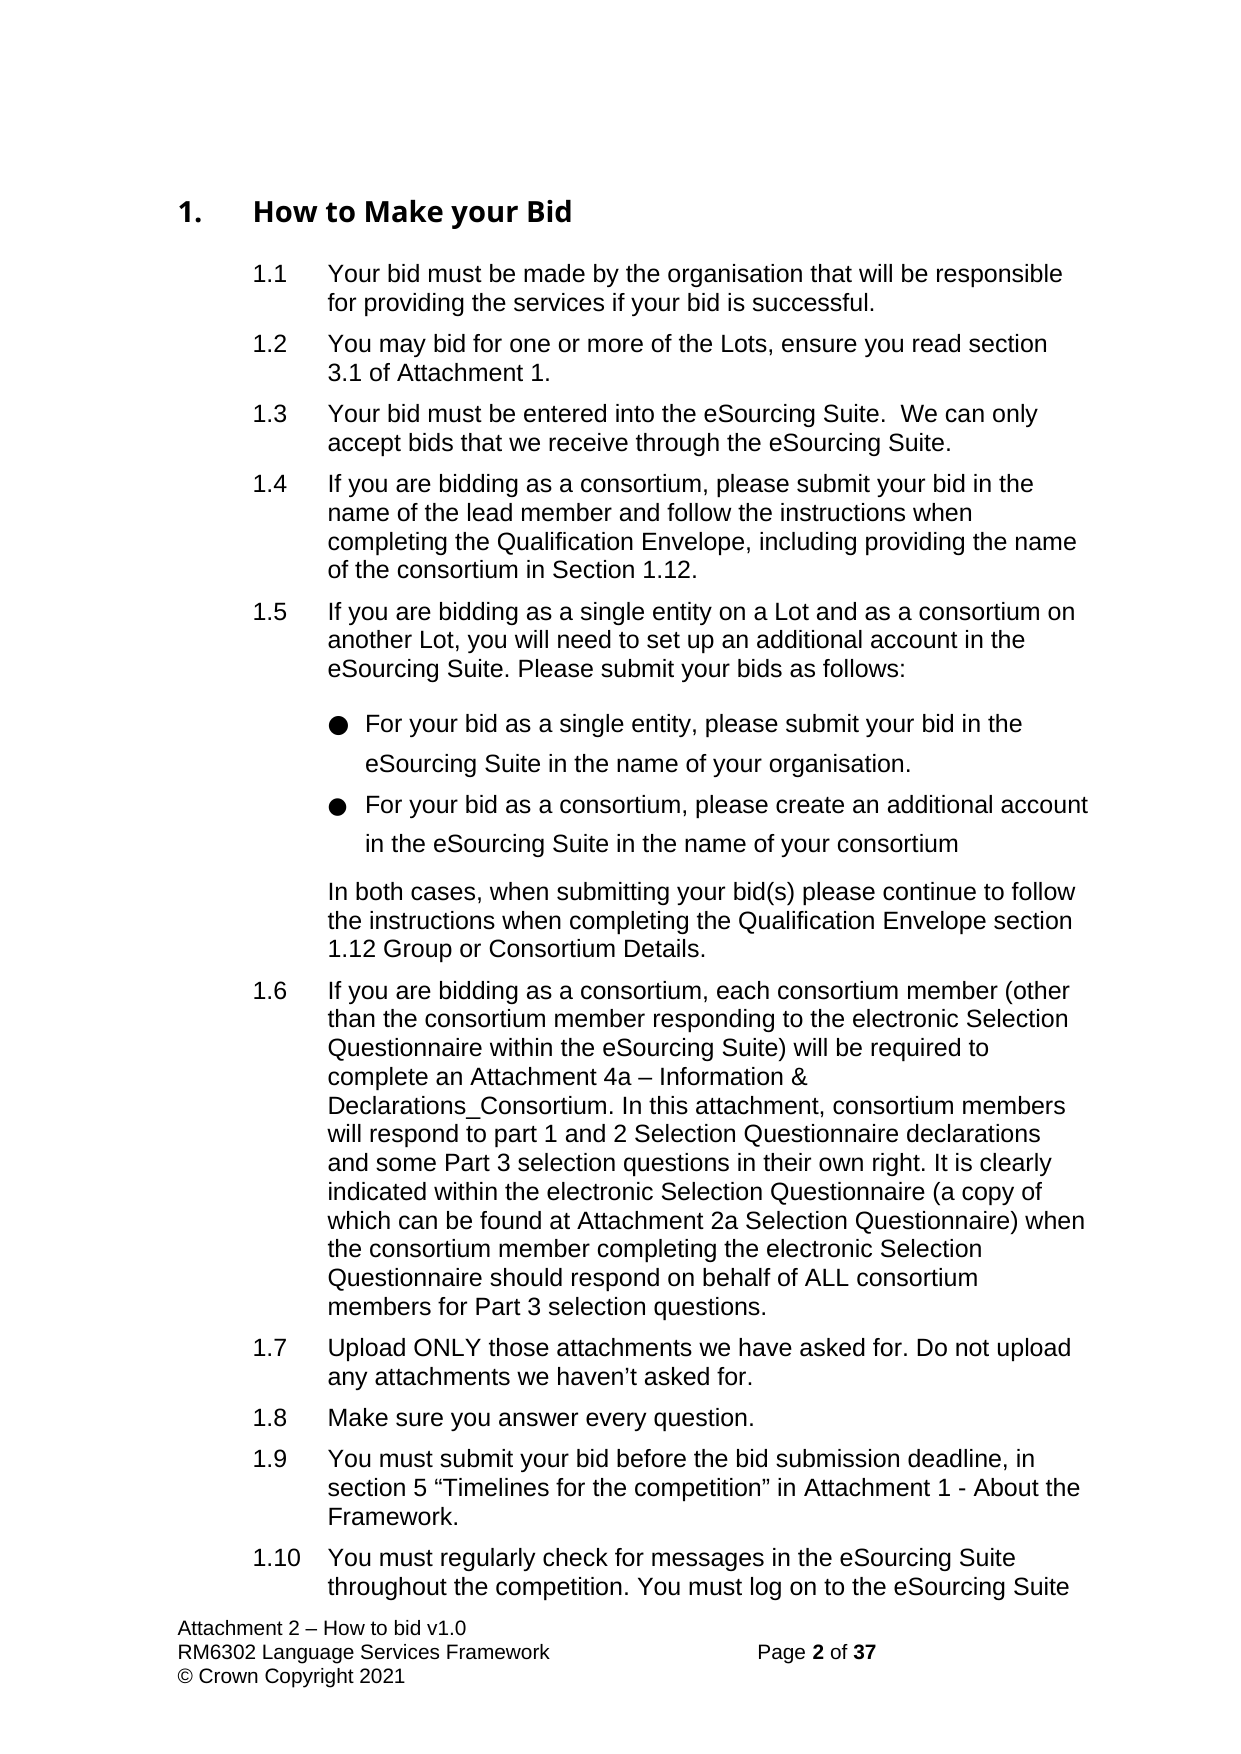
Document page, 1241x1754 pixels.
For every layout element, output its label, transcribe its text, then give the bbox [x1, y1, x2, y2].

list If you are bidding as a single entity on a Lot and as a consortium on another Lot, you will need to set up an additional account in the eSourcing Suite. Please submit your bids as follows: [252, 597, 1090, 683]
list For your bid as a consortium, please create an additional account in the eSourcing Suite in the name of your consortium [327, 780, 1090, 858]
text In both cases, when submitting your bid(s) please continue to follow the instructions when completing the Qualification Envelope section 1.12 Group or Consortium Details. [327, 877, 1090, 963]
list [252, 1543, 1090, 1601]
list For your bid as a single entity, please submit your bid in the eSourcing Suite in the name of your organisation. [327, 695, 1090, 778]
subtitle How to Make your Bid [177, 191, 1090, 231]
list You must submit your bid before the bid submission deadline, in section 5 “Timelines for the competition” in Attachment 1 - About the Framework. [252, 1444, 1090, 1531]
list Your bid must be made by the organisation that will be responsible for providing the services if your bid is successful. [252, 259, 1090, 317]
list Make sure you answer every question. [252, 1403, 1090, 1432]
list If you are bidding as a consortium, please submit your bid in the name of the lead member and follow the instructions when completing the Qualification Envelope, including providing the name of the consortium in Section 1.12. [252, 469, 1090, 584]
list Your bid must be entered into the eSourcing Suite. We can only accept bids that we receive through the eSourcing Suite. [252, 399, 1090, 457]
list If you are bidding as a consortium, each consortium member (other than the consortium member responding to the electronic Selection Questionnaire within the eSourcing Suite) will be required to complete an Attachment 4a – Information & Declarations_Consortium. In this attachment, consortium members will respond to part 1 and 2 Selection Questionnaire declarations and some Part 3 selection questions in their own right. It is clearly indicated within the electronic Selection Questionnaire (a copy of which can be found at Attachment 2a Selection Questionnaire) when the consortium member completing the electronic Selection Questionnaire should respond on behalf of ALL consortium members for Part 3 selection questions. [252, 976, 1090, 1321]
list You may bid for one or more of the Lots, ensure you read section 3.1 of Attachment 1. [252, 329, 1090, 387]
list Upload ONLY those attachments we have asked for. Do not upload any attachments we haven’t asked for. [252, 1333, 1090, 1391]
